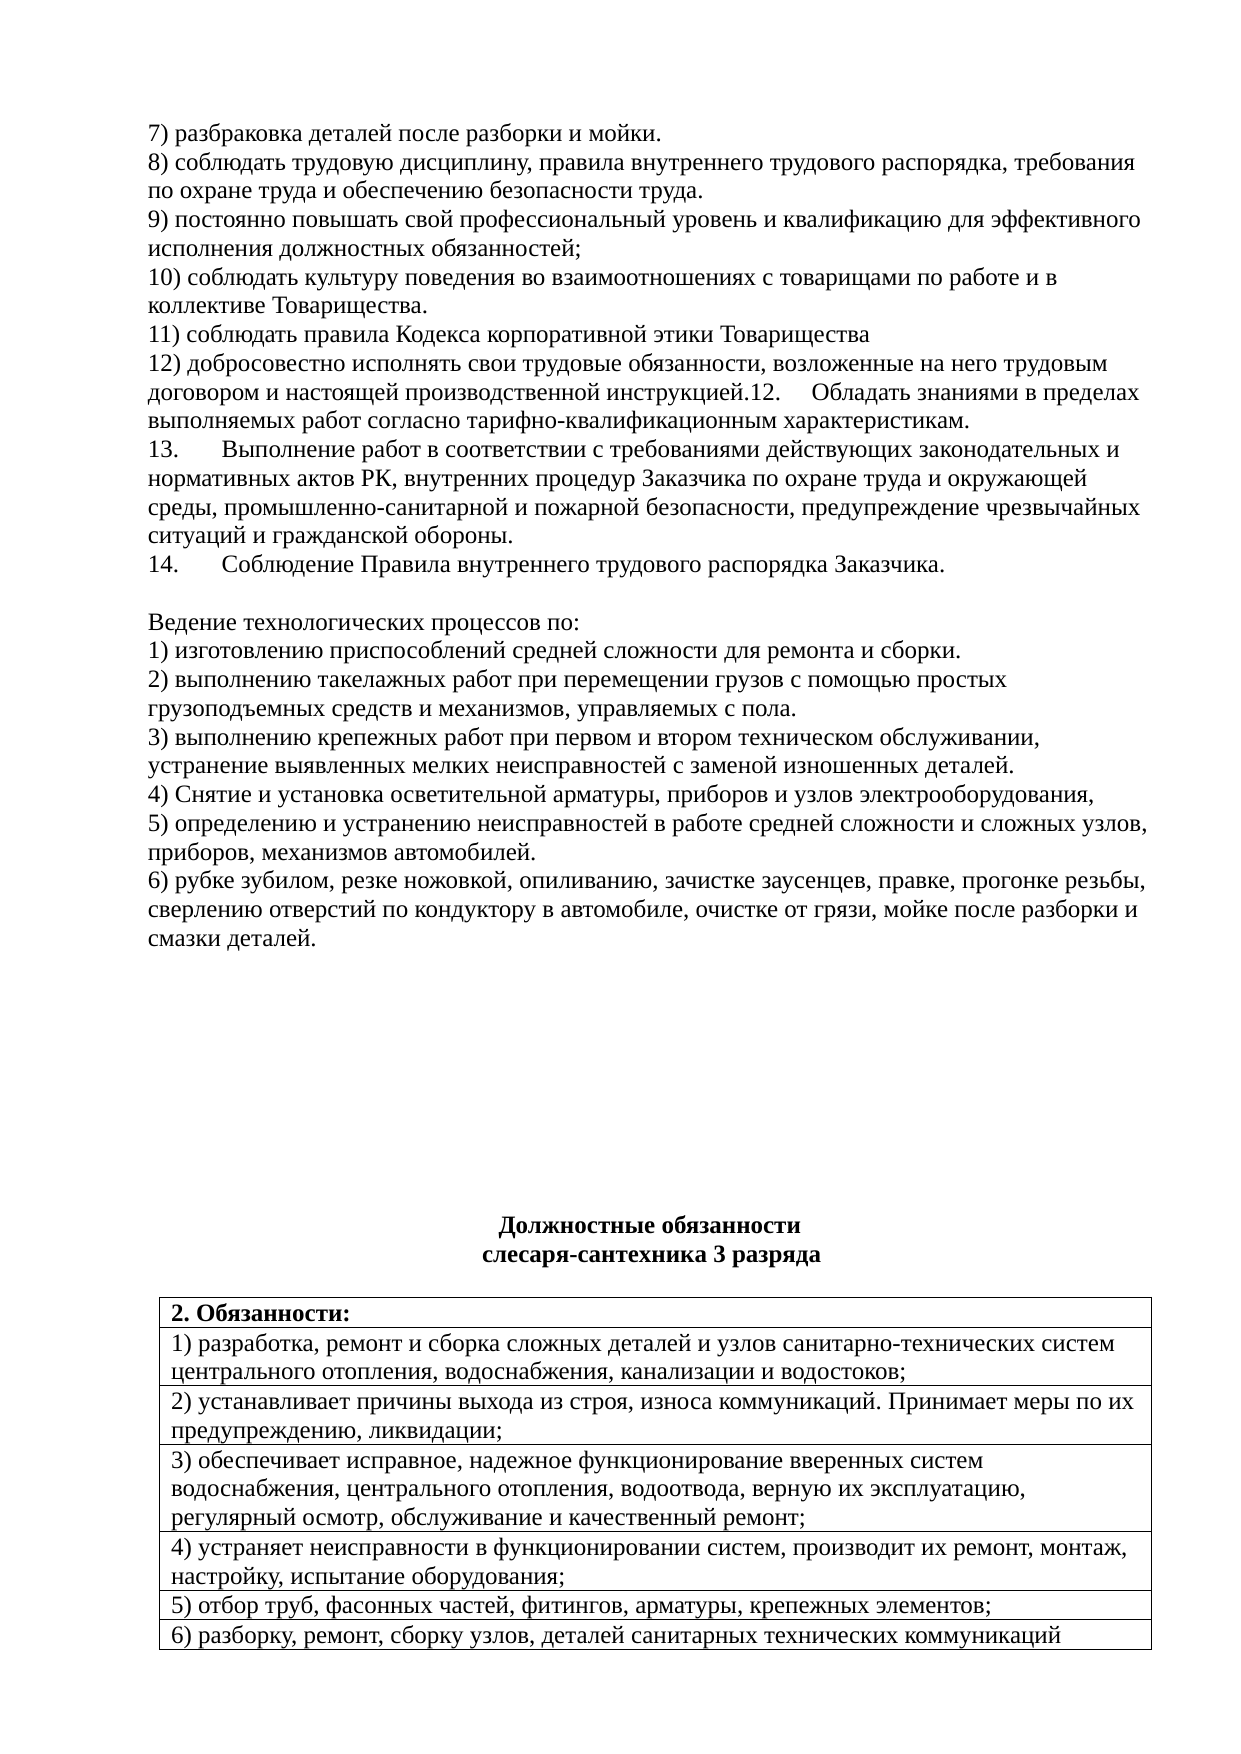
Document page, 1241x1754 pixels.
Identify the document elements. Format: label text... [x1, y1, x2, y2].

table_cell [160, 1620, 1151, 1649]
text 4) Снятие и установка осветительной арматуры, приборов и узлов электрооборудования, [148, 779, 1152, 808]
text 6) рубке зубилом, резке ножовкой, опиливанию, зачистке заусенцев, правке, прогонке резьбы, сверлению отверстий по кондуктору в автомобиле, очистке от грязи, мойке после разборки и смазки деталей. [148, 866, 1152, 952]
text 14. Соблюдение Правила внутреннего трудового распорядка Заказчика. [148, 549, 1152, 578]
text 2) выполнению такелажных работ при перемещении грузов с помощью простых грузоподъемных средств и механизмов, управляемых с пола. [148, 664, 1152, 722]
text 5) определению и устранению неисправностей в работе средней сложности и сложных узлов, приборов, механизмов автомобилей. [148, 808, 1152, 866]
table_cell 1) разработка, ремонт и сборка сложных деталей и узлов санитарно-технических систем центрального отопления, водоснабжения, канализации и водостоков; [160, 1328, 1151, 1385]
text Ведение технологических процессов по: [148, 607, 1152, 636]
text 8) соблюдать трудовую дисциплину, правила внутреннего трудового распорядка, требования по охране труда и обеспечению безопасности труда. [148, 147, 1152, 204]
text 7) разбраковка деталей после разборки и мойки. [148, 118, 1152, 147]
text 11) соблюдать правила Кодекса корпоративной этики Товарищества [148, 319, 1152, 348]
text 3) выполнению крепежных работ при первом и втором техническом обслуживании, устранение выявленных мелких неисправностей с заменой изношенных деталей. [148, 722, 1152, 779]
table_cell 4) устраняет неисправности в функционировании систем, производит их ремонт, монтаж, настройку, испытание оборудования; [160, 1532, 1151, 1589]
text 9) постоянно повышать свой профессиональный уровень и квалификацию для эффективного исполнения должностных обязанностей; [148, 204, 1152, 262]
table_cell 3) обеспечивает исправное, надежное функционирование вверенных систем водоснабжения, центрального отопления, водоотвода, верную их эксплуатацию, регулярный осмотр, обслуживание и качественный ремонт; [160, 1445, 1151, 1531]
table_cell 2) устанавливает причины выхода из строя, износа коммуникаций. Принимает меры по их предупреждению, ликвидации; [160, 1386, 1151, 1444]
table_header 2. Обязанности: [160, 1298, 1151, 1327]
table_cell 5) отбор труб, фасонных частей, фитингов, арматуры, крепежных элементов; [160, 1591, 1151, 1619]
text слесаря-сантехника 3 разряда [207, 1239, 1147, 1268]
text Должностные обязанности [148, 1211, 1152, 1239]
text 10) соблюдать культуру поведения во взаимоотношениях с товарищами по работе и в коллективе Товарищества. [148, 262, 1152, 319]
text 1) изготовлению приспособлений средней сложности для ремонта и сборки. [148, 636, 1152, 664]
text 12) добросовестно исполнять свои трудовые обязанности, возложенные на него трудовым договором и настоящей производственной инструкцией.12. Обладать знаниями в пределах выполняемых работ согласно тарифно-квалификационным характеристикам. [148, 348, 1152, 434]
text 13. Выполнение работ в соответствии с требованиями действующих законодательных и нормативных актов РК, внутренних процедур Заказчика по охране труда и окружающей среды, промышленно-санитарной и пожарной безопасности, предупреждение чрезвычайных ситуаций и гражданской обороны. [148, 434, 1152, 549]
